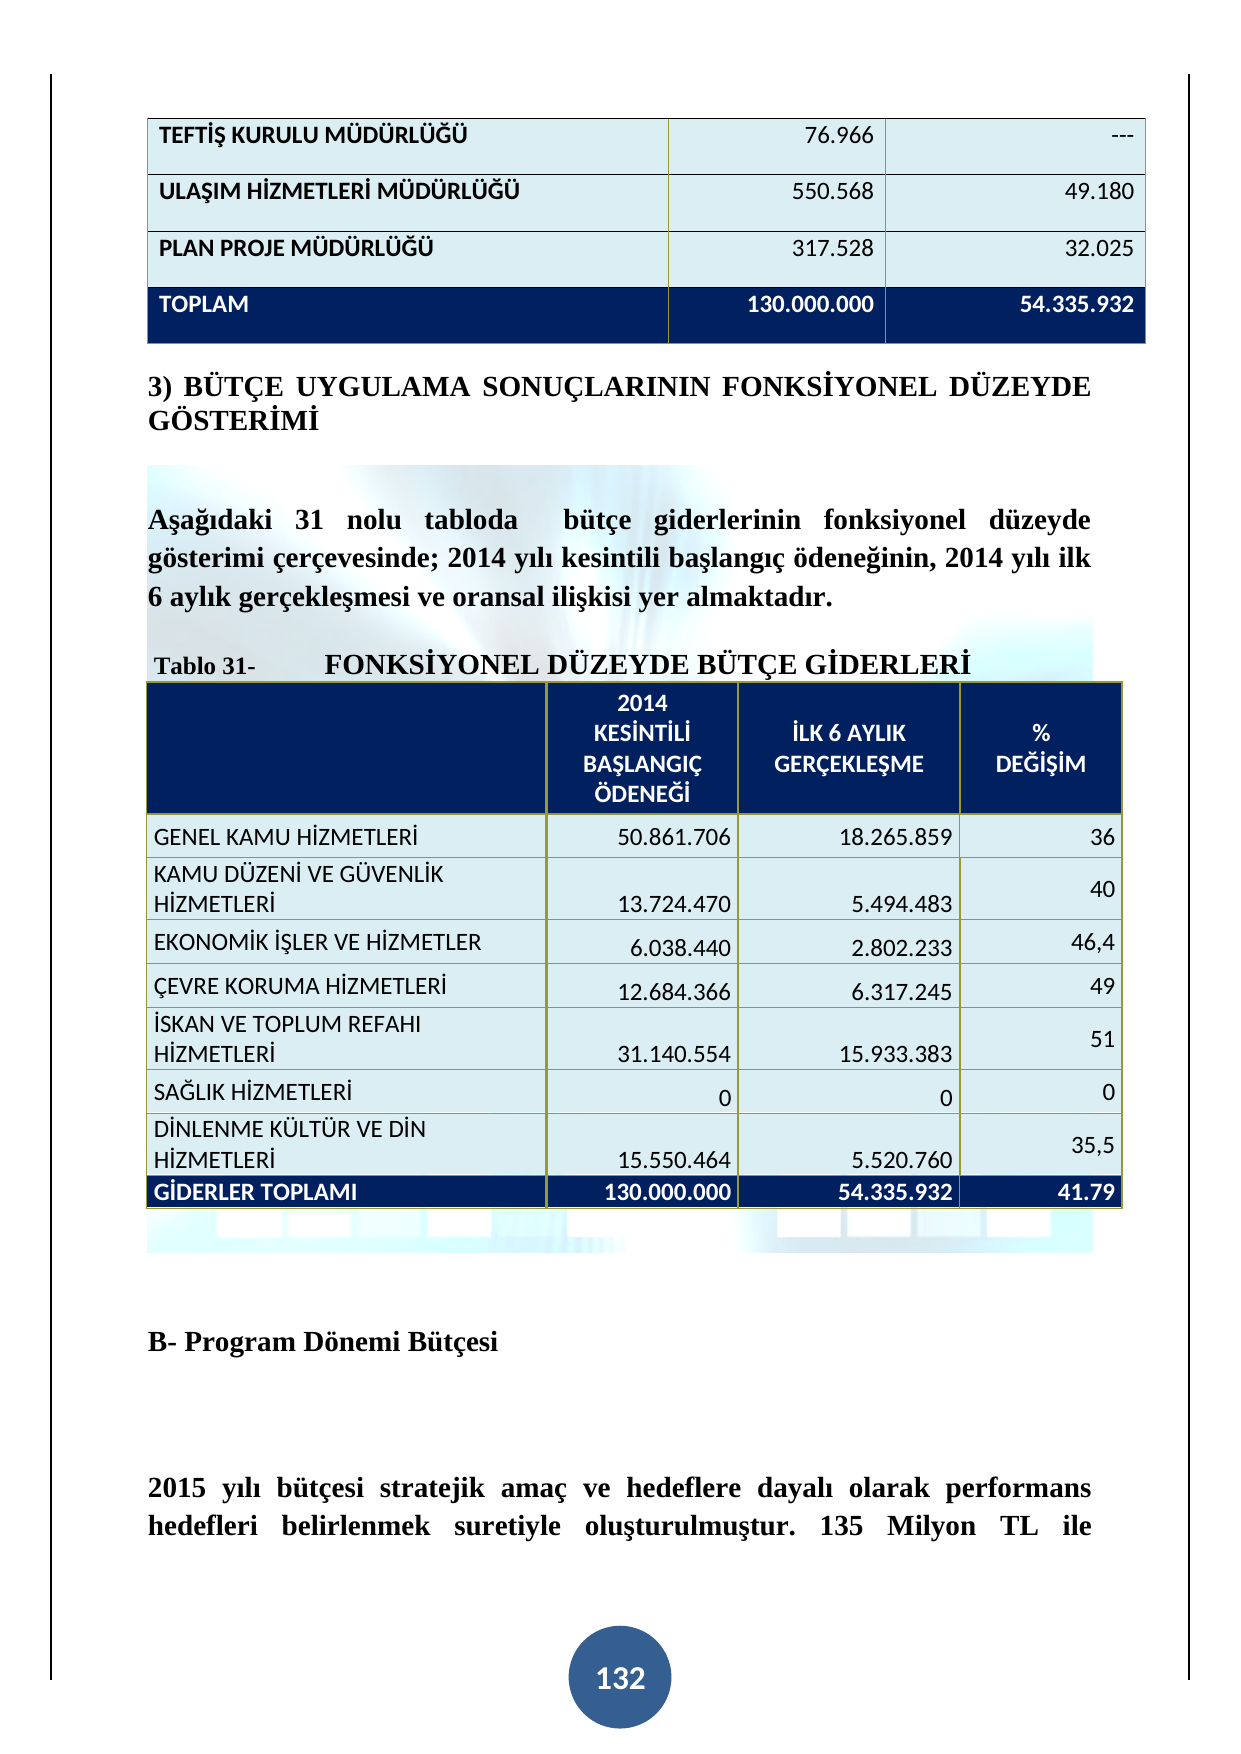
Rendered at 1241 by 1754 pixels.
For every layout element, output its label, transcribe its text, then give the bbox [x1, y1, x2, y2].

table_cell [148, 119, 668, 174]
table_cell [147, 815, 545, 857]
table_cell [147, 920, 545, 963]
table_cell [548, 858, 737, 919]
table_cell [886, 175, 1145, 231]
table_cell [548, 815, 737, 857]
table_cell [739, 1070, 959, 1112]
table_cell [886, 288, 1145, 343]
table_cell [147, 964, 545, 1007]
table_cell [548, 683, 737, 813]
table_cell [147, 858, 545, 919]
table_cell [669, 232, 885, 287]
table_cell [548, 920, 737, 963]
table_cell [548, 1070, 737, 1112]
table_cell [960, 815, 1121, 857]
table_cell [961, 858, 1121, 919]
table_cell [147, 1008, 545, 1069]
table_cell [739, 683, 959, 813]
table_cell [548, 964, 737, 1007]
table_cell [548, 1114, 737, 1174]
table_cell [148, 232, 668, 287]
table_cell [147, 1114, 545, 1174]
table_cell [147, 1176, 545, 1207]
subtitle B- Program Dönemi Bütçesi [148, 1324, 1092, 1358]
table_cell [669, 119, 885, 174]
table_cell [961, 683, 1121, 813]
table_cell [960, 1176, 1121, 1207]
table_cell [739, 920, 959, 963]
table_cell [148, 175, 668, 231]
subtitle 3) BÜTÇE UYGULAMA SONUÇLARININ FONKSİYONEL DÜZEYDE GÖSTERİMİ [148, 369, 1092, 436]
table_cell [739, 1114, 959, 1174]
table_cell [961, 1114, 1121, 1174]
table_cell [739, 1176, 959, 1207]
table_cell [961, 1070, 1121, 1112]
text Aşağıdaki 31 nolu tabloda bütçe giderlerinin fonksiyonel düzeyde gösterimi çerçevesinde; 2014 yılı kesintili başlangıç ödeneğinin, 2014 yılı ilk 6 aylık gerçekleşmesi ve oransal ilişkisi yer almaktadır. [148, 502, 1092, 612]
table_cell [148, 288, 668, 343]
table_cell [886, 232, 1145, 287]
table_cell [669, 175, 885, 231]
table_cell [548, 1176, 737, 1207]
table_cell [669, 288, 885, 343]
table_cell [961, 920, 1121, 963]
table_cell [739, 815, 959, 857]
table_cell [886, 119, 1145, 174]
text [148, 1470, 1092, 1542]
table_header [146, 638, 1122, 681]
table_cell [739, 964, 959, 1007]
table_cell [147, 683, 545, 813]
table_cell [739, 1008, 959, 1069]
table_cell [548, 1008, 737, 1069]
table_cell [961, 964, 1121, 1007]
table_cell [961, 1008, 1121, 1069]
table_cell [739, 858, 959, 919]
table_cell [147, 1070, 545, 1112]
